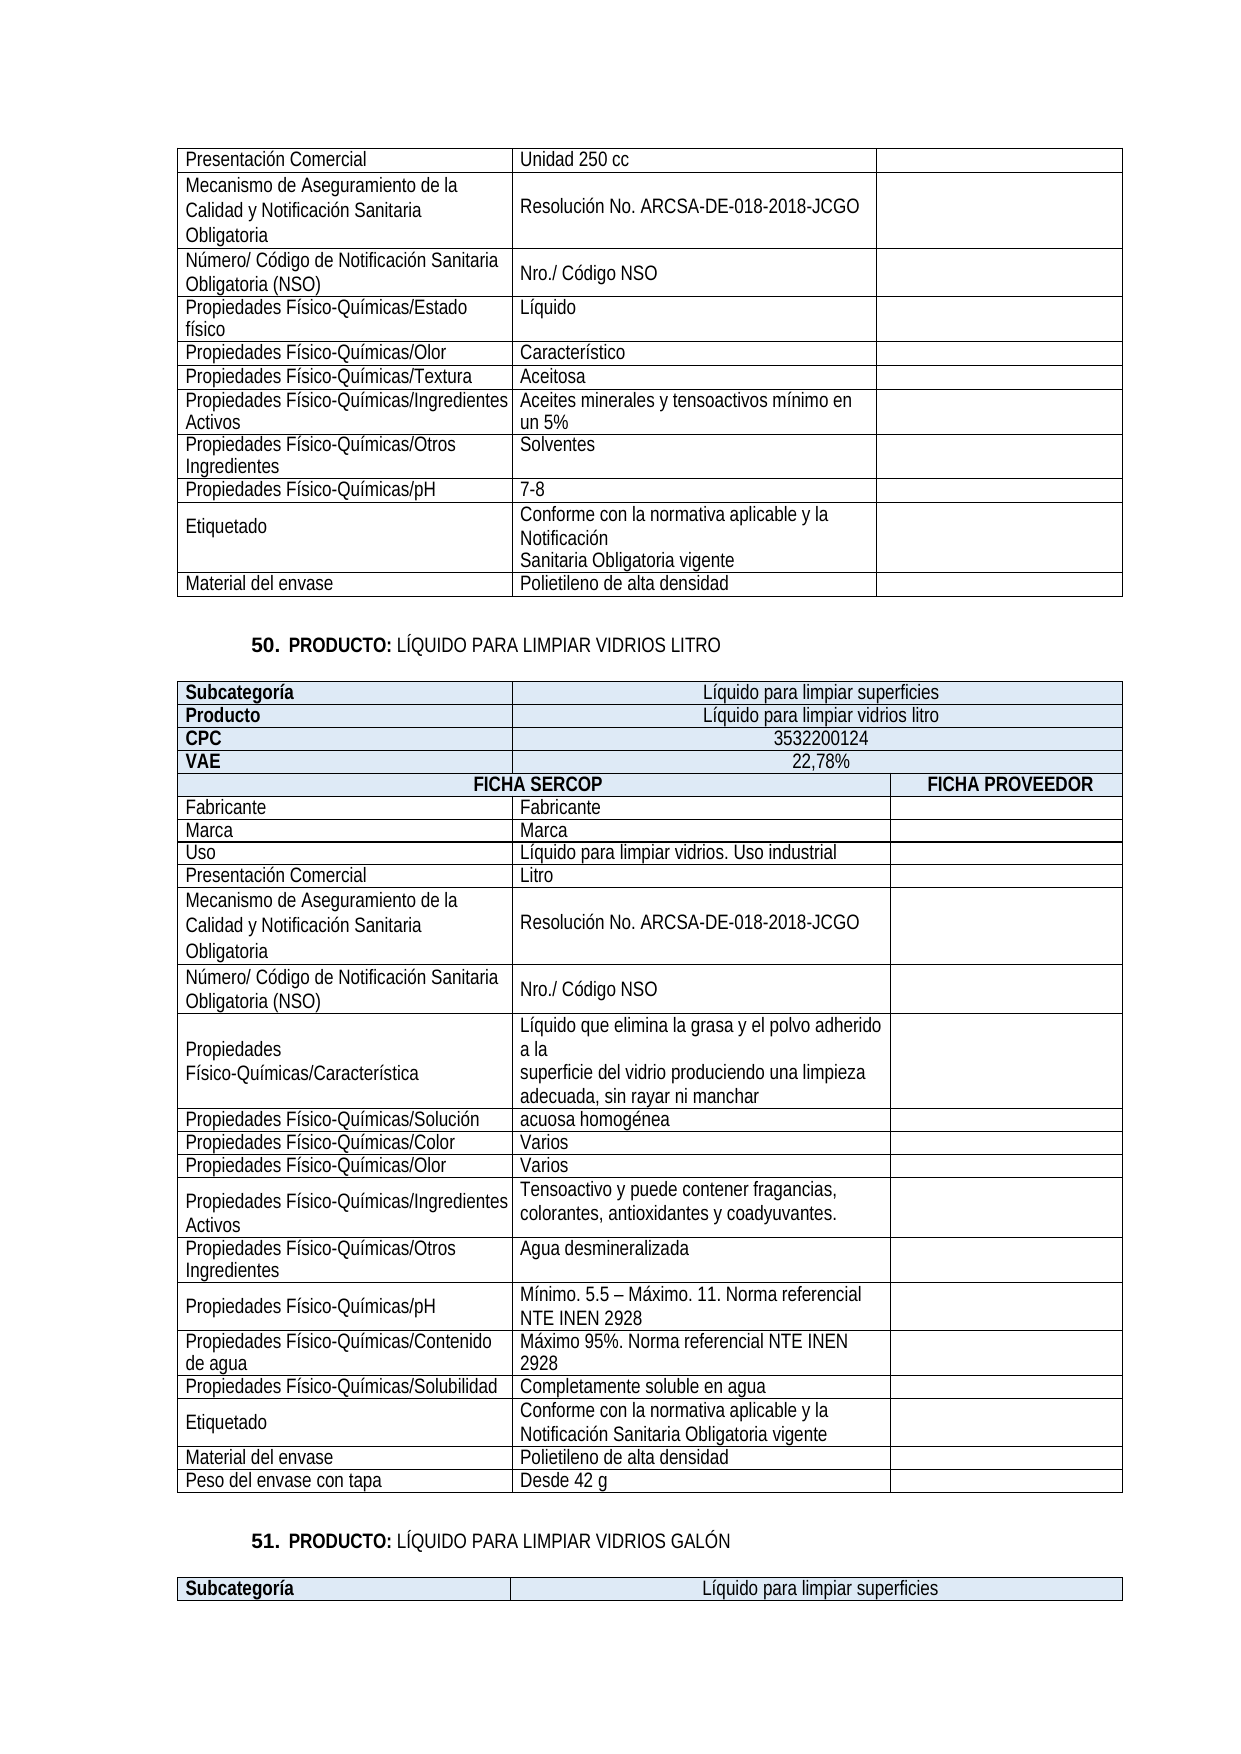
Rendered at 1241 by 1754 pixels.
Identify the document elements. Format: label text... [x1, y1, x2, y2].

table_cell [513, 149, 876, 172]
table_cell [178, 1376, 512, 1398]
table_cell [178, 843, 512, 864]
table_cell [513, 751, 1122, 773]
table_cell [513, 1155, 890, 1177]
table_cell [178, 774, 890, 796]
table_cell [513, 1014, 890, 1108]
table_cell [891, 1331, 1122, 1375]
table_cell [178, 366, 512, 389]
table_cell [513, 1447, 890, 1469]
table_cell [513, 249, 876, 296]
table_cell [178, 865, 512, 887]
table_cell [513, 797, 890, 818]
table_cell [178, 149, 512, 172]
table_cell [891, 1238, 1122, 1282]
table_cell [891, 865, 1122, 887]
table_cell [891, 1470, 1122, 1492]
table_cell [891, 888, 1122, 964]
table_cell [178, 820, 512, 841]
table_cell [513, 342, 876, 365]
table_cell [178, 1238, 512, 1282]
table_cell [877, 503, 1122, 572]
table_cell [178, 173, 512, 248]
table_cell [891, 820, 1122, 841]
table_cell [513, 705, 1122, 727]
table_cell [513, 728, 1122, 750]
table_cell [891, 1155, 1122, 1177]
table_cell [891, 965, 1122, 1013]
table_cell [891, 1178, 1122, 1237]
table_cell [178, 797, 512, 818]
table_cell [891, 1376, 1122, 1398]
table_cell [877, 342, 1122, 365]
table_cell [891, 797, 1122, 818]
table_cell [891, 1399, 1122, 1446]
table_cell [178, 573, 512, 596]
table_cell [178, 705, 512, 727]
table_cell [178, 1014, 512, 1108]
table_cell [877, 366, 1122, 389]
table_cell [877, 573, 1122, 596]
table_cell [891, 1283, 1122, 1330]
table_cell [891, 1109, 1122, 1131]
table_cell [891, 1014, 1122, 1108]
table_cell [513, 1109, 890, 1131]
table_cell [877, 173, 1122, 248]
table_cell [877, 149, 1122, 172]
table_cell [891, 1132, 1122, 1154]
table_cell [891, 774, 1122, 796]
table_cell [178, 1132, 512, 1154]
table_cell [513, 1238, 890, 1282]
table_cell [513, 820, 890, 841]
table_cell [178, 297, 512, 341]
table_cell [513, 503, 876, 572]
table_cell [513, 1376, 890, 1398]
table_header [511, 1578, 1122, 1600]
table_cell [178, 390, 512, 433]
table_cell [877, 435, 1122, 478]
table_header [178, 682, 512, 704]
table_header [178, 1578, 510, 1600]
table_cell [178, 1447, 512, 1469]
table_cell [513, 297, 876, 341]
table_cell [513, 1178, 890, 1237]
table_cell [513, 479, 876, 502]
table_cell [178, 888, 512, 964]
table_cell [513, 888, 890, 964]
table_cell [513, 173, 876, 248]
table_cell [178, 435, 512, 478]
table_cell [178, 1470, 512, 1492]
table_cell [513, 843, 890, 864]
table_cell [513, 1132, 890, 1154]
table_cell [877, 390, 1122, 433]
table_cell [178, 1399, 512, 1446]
list PRODUCTO: LÍQUIDO PARA LIMPIAR VIDRIOS LITRO [251, 633, 1122, 657]
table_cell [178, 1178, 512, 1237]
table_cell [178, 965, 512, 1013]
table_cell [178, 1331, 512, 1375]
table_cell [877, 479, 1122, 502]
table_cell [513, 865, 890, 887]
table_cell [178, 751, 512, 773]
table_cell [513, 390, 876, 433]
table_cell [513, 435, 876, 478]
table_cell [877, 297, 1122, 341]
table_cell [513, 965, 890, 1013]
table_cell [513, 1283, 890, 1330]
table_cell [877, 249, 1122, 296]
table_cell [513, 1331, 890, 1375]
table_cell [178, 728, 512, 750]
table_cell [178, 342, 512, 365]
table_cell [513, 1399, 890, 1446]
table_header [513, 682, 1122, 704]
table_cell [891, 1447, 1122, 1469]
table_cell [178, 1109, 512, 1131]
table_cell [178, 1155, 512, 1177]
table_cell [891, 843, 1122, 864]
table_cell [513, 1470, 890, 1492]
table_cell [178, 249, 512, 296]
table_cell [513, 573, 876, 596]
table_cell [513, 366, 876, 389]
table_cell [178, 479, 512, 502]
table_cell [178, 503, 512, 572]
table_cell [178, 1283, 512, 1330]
list PRODUCTO: LÍQUIDO PARA LIMPIAR VIDRIOS GALÓN [251, 1529, 1122, 1553]
